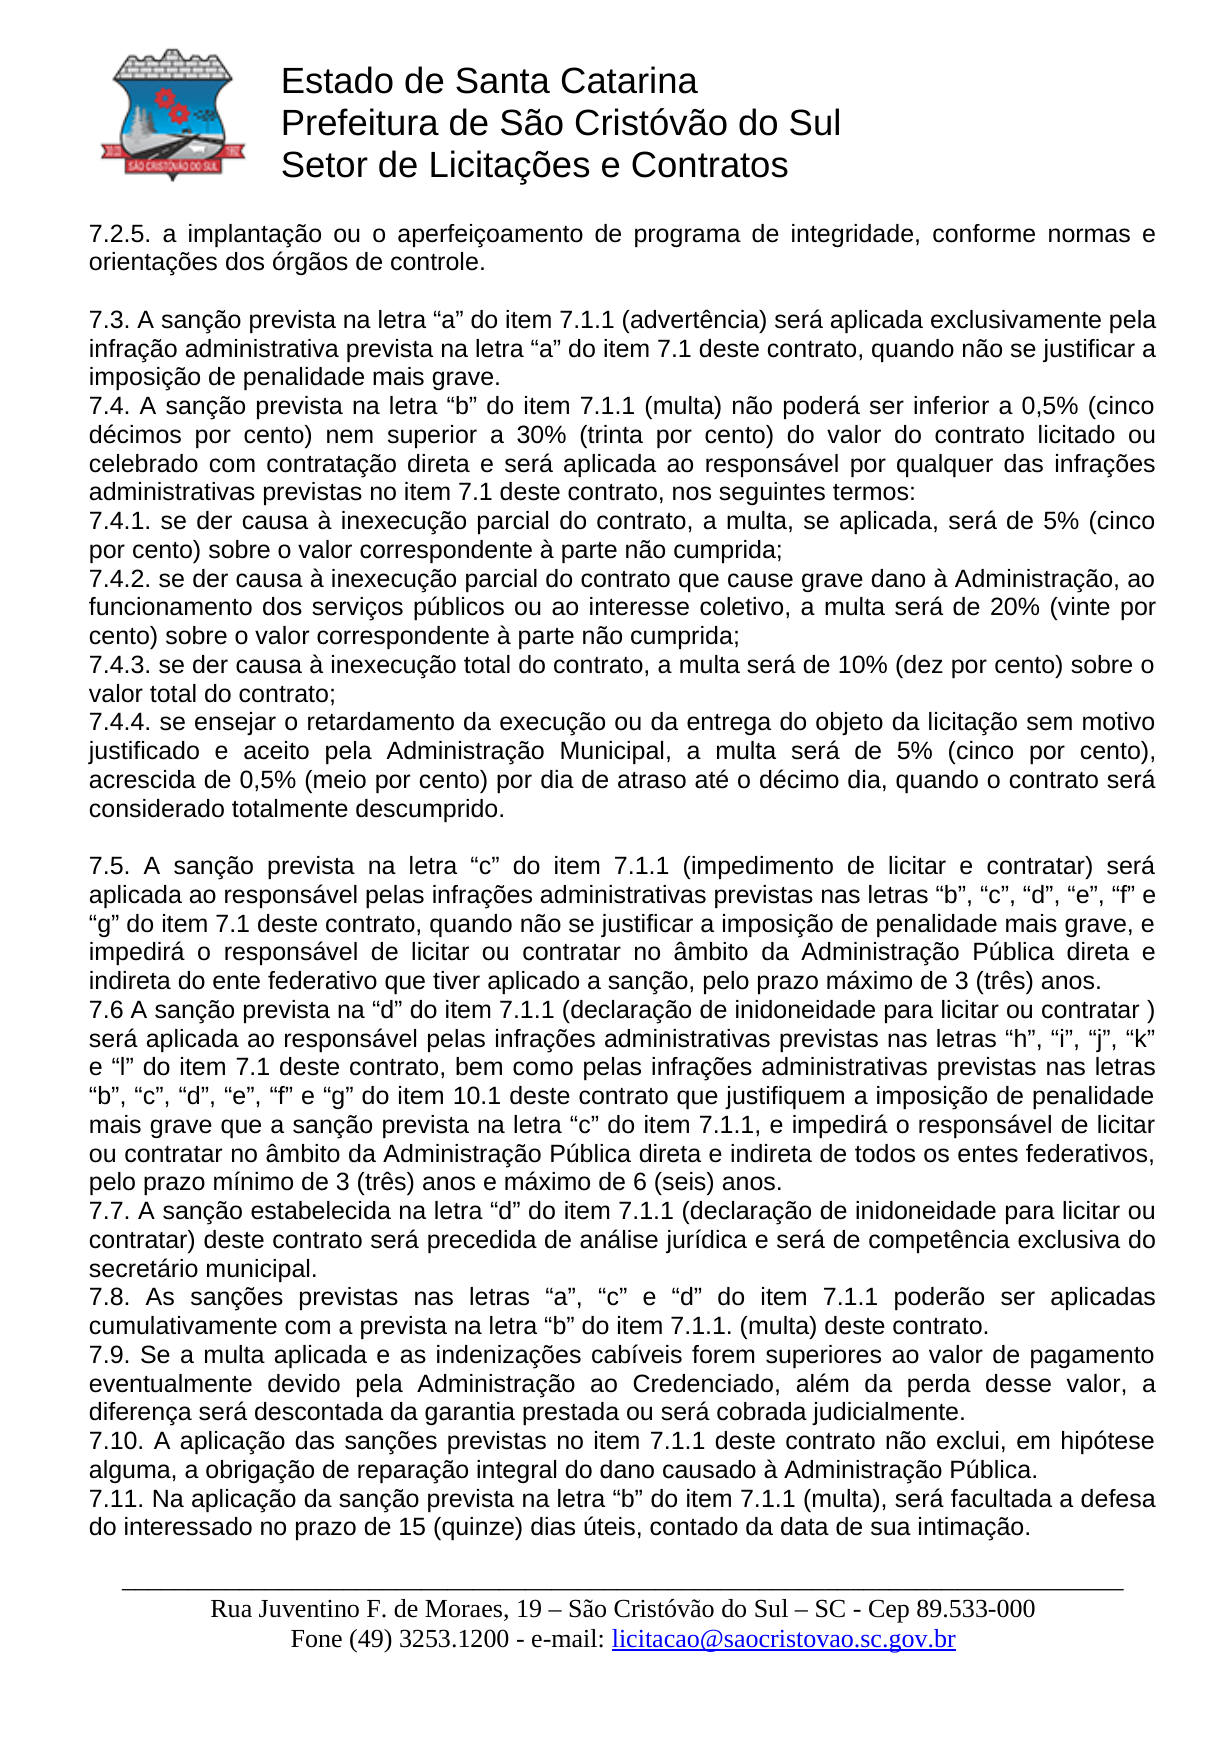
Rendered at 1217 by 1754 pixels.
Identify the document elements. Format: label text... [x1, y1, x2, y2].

text 7.8. As sanções previstas nas letras “a”, “c” e “d” do item 7.1.1 poderão ser aplicadas cumulativamente com a prevista na letra “b” do item 7.1.1. (multa) deste contrato. [89, 1282, 1158, 1340]
text 7.9. Se a multa aplicada e as indenizações cabíveis forem superiores ao valor de pagamento eventualmente devido pela Administração ao Credenciado, além da perda desse valor, a diferença será descontada da garantia prestada ou será cobrada judicialmente. [89, 1340, 1158, 1426]
text 7.7. A sanção estabelecida na letra “d” do item 7.1.1 (declaração de inidoneidade para licitar ou contratar) deste contrato será precedida de análise jurídica e será de competência exclusiva do secretário municipal. [89, 1196, 1158, 1282]
text 7.5. A sanção prevista na letra “c” do item 7.1.1 (impedimento de licitar e contratar) será aplicada ao responsável pelas infrações administrativas previstas nas letras “b”, “c”, “d”, “e”, “f” e “g” do item 7.1 deste contrato, quando não se justificar a imposição de penalidade mais grave, e impedirá o responsável de licitar ou contratar no âmbito da Administração Pública direta e indireta do ente federativo que tiver aplicado a sanção, pelo prazo máximo de 3 (três) anos. [89, 851, 1158, 995]
text 7.4. A sanção prevista na letra “b” do item 7.1.1 (multa) não poderá ser inferior a 0,5% (cinco décimos por cento) nem superior a 30% (trinta por cento) do valor do contrato licitado ou celebrado com contratação direta e será aplicada ao responsável por qualquer das infrações administrativas previstas no item 7.1 deste contrato, nos seguintes termos: [89, 391, 1158, 506]
picture [95, 37, 254, 196]
text 7.6 A sanção prevista na “d” do item 7.1.1 (declaração de inidoneidade para licitar ou contratar ) será aplicada ao responsável pelas infrações administrativas previstas nas letras “h”, “i”, “j”, “k” e “l” do item 7.1 deste contrato, bem como pelas infrações administrativas previstas nas letras “b”, “c”, “d”, “e”, “f” e “g” do item 10.1 deste contrato que justifiquem a imposição de penalidade mais grave que a sanção prevista na letra “c” do item 7.1.1, e impedirá o responsável de licitar ou contratar no âmbito da Administração Pública direta e indireta de todos os entes federativos, pelo prazo mínimo de 3 (três) anos e máximo de 6 (seis) anos. [89, 995, 1158, 1196]
text 7.2.5. a implantação ou o aperfeiçoamento de programa de integridade, conforme normas e orientações dos órgãos de controle. [89, 218, 1158, 276]
text 7.3. A sanção prevista na letra “a” do item 7.1.1 (advertência) será aplicada exclusivamente pela infração administrativa prevista na letra “a” do item 7.1 deste contrato, quando não se justificar a imposição de penalidade mais grave. [89, 305, 1158, 391]
text 7.4.2. se der causa à inexecução parcial do contrato que cause grave dano à Administração, ao funcionamento dos serviços públicos ou ao interesse coletivo, a multa será de 20% (vinte por cento) sobre o valor correspondente à parte não cumprida; [89, 563, 1158, 650]
text 7.10. A aplicação das sanções previstas no item 7.1.1 deste contrato não exclui, em hipótese alguma, a obrigação de reparação integral do dano causado à Administração Pública. [89, 1426, 1158, 1483]
text 7.4.4. se ensejar o retardamento da execução ou da entrega do objeto da licitação sem motivo justificado e aceito pela Administração Municipal, a multa será de 5% (cinco por cento), acrescida de 0,5% (meio por cento) por dia de atraso até o décimo dia, quando o contrato será considerado totalmente descumprido. [89, 707, 1158, 822]
text 7.4.3. se der causa à inexecução total do contrato, a multa será de 10% (dez por cento) sobre o valor total do contrato; [89, 650, 1158, 707]
text 7.4.1. se der causa à inexecução parcial do contrato, a multa, se aplicada, será de 5% (cinco por cento) sobre o valor correspondente à parte não cumprida; [89, 506, 1158, 563]
text 7.11. Na aplicação da sanção prevista na letra “b” do item 7.1.1 (multa), será facultada a defesa do interessado no prazo de 15 (quinze) dias úteis, contado da data de sua intimação. [89, 1483, 1158, 1541]
